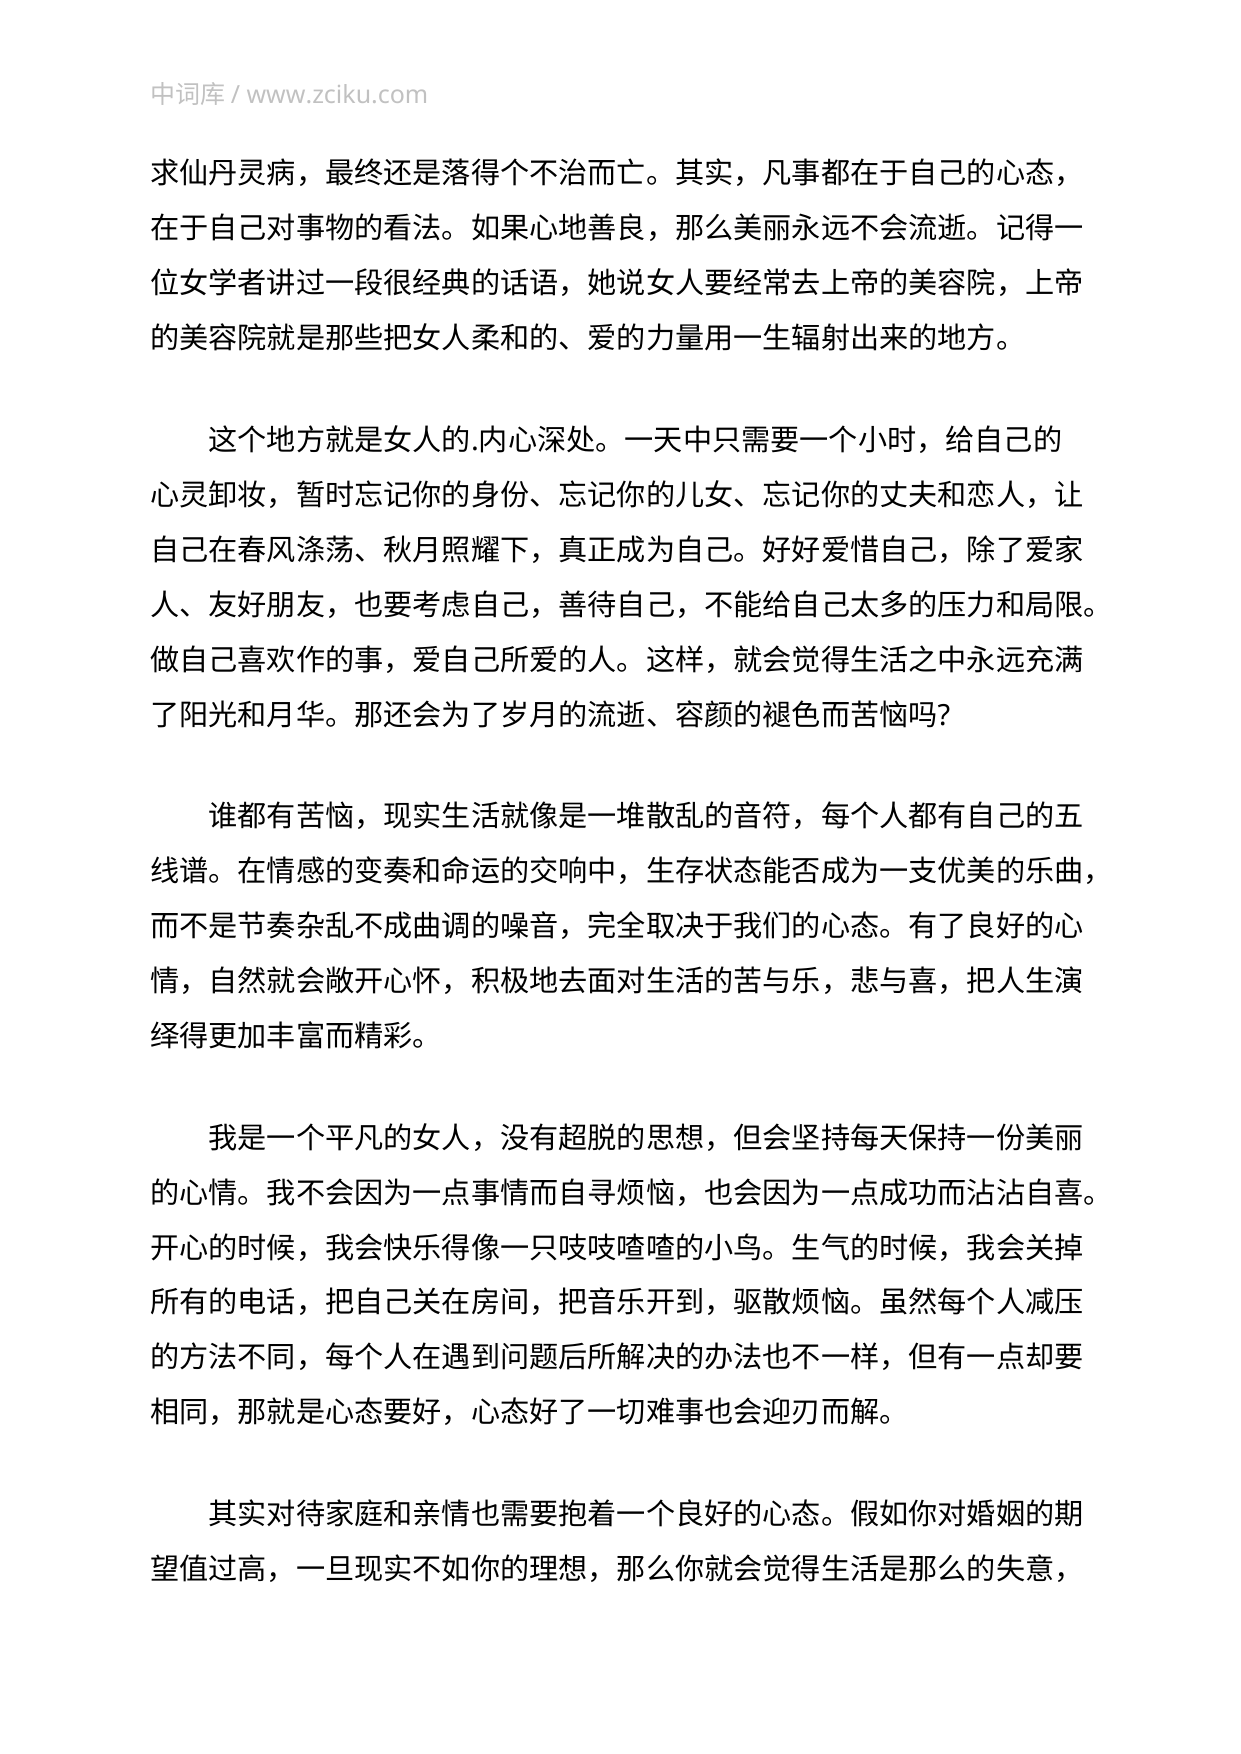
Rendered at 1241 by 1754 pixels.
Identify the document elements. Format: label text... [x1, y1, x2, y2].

text 这个地方就是女人的.内心深处。一天中只需要一个小时，给自己的心灵卸妆，暂时忘记你的身份、忘记你的儿女、忘记你的丈夫和恋人，让自己在春风涤荡、秋月照耀下，真正成为自己。好好爱惜自己，除了爱家人、友好朋友，也要考虑自己，善待自己，不能给自己太多的压力和局限。做自己喜欢作的事，爱自己所爱的人。这样，就会觉得生活之中永远充满了阳光和月华。那还会为了岁月的流逝、容颜的褪色而苦恼吗? [150, 416, 1090, 733]
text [150, 150, 1090, 357]
text 我是一个平凡的女人，没有超脱的思想，但会坚持每天保持一份美丽的心情。我不会因为一点事情而自寻烦恼，也会因为一点成功而沾沾自喜。开心的时候，我会快乐得像一只吱吱喳喳的小鸟。生气的时候，我会关掉所有的电话，把自己关在房间，把音乐开到，驱散烦恼。虽然每个人减压的方法不同，每个人在遇到问题后所解决的办法也不一样，但有一点却要相同，那就是心态要好，心态好了一切难事也会迎刃而解。 [150, 1114, 1090, 1431]
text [150, 1491, 1090, 1588]
text 谁都有苦恼，现实生活就像是一堆散乱的音符，每个人都有自己的五线谱。在情感的变奏和命运的交响中，生存状态能否成为一支优美的乐曲，而不是节奏杂乱不成曲调的噪音，完全取决于我们的心态。有了良好的心情，自然就会敞开心怀，积极地去面对生活的苦与乐，悲与喜，把人生演绎得更加丰富而精彩。 [150, 793, 1090, 1055]
